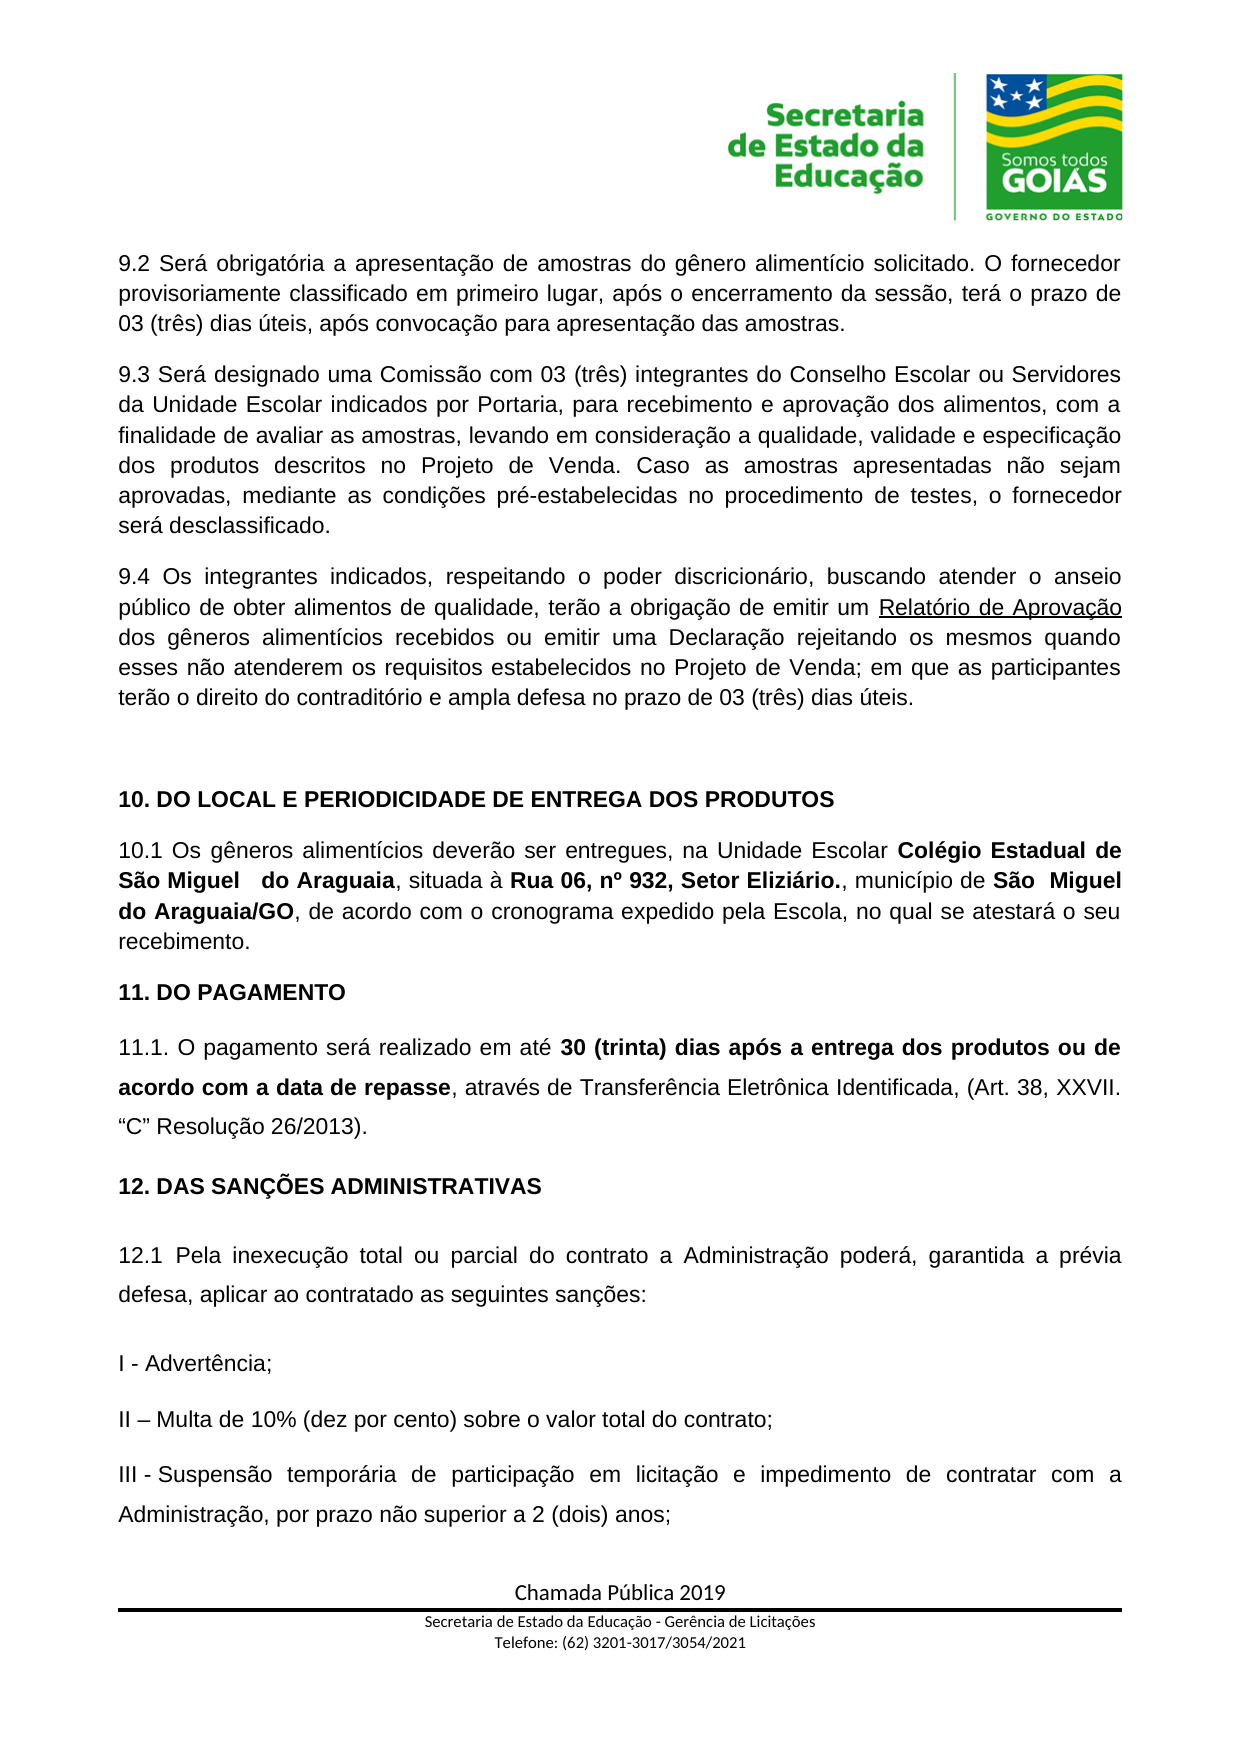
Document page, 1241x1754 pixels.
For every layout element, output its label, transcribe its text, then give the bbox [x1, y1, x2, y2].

text 11.1. O pagamento será realizado em até 30 (trinta) dias após a entrega dos produtos ou de acordo com a data de repasse, através de Transferência Eletrônica Identificada, (Art. 38, XXVII. “C” Resolução 26/2013). [118, 1034, 1122, 1139]
text 11. DO PAGAMENTO [118, 979, 1122, 1005]
text 12. DAS SANÇÕES ADMINISTRATIVAS [118, 1173, 1122, 1200]
text 9.4 Os integrantes indicados, respeitando o poder discricionário, buscando atender o anseio público de obter alimentos de qualidade, terão a obrigação de emitir um Relatório de Aprovação dos gêneros alimentícios recebidos ou emitir uma Declaração rejeitando os mesmos quando esses não atenderem os requisitos estabelecidos no Projeto de Venda; em que as participantes terão o direito do contraditório e ampla defesa no prazo de 03 (três) dias úteis. [118, 563, 1122, 711]
text I - Advertência; [118, 1350, 1122, 1376]
text 10.1 Os gêneros alimentícios deverão ser entregues, na Unidade Escolar Colégio Estadual de São Miguel do Araguaia, situada à Rua 06, nº 932, Setor Eliziário., município de São Miguel do Araguaia/GO, de acordo com o cronograma expedido pela Escola, no qual se atestará o seu recebimento. [118, 837, 1122, 954]
text 10. DO LOCAL E PERIODICIDADE DE ENTREGA DOS PRODUTOS [118, 786, 1118, 813]
text II – Multa de 10% (dez por cento) sobre o valor total do contrato; [118, 1406, 1122, 1432]
text 12.1 Pela inexecução total ou parcial do contrato a Administração poderá, garantida a prévia defesa, aplicar ao contratado as seguintes sanções: [118, 1242, 1122, 1308]
text 9.2 Será obrigatória a apresentação de amostras do gênero alimentício solicitado. O fornecedor provisoriamente classificado em primeiro lugar, após o encerramento da sessão, terá o prazo de 03 (três) dias úteis, após convocação para apresentação das amostras. [118, 250, 1122, 337]
text III - Suspensão temporária de participação em licitação e impedimento de contratar com a Administração, por prazo não superior a 2 (dois) anos; [118, 1461, 1122, 1527]
picture [727, 73, 1123, 222]
text 9.3 Será designado uma Comissão com 03 (três) integrantes do Conselho Escolar ou Servidores da Unidade Escolar indicados por Portaria, para recebimento e aprovação dos alimentos, com a finalidade de avaliar as amostras, levando em consideração a qualidade, validade e especificação dos produtos descritos no Projeto de Venda. Caso as amostras apresentadas não sejam aprovadas, mediante as condições pré-estabelecidas no procedimento de testes, o fornecedor será desclassificado. [118, 361, 1122, 539]
